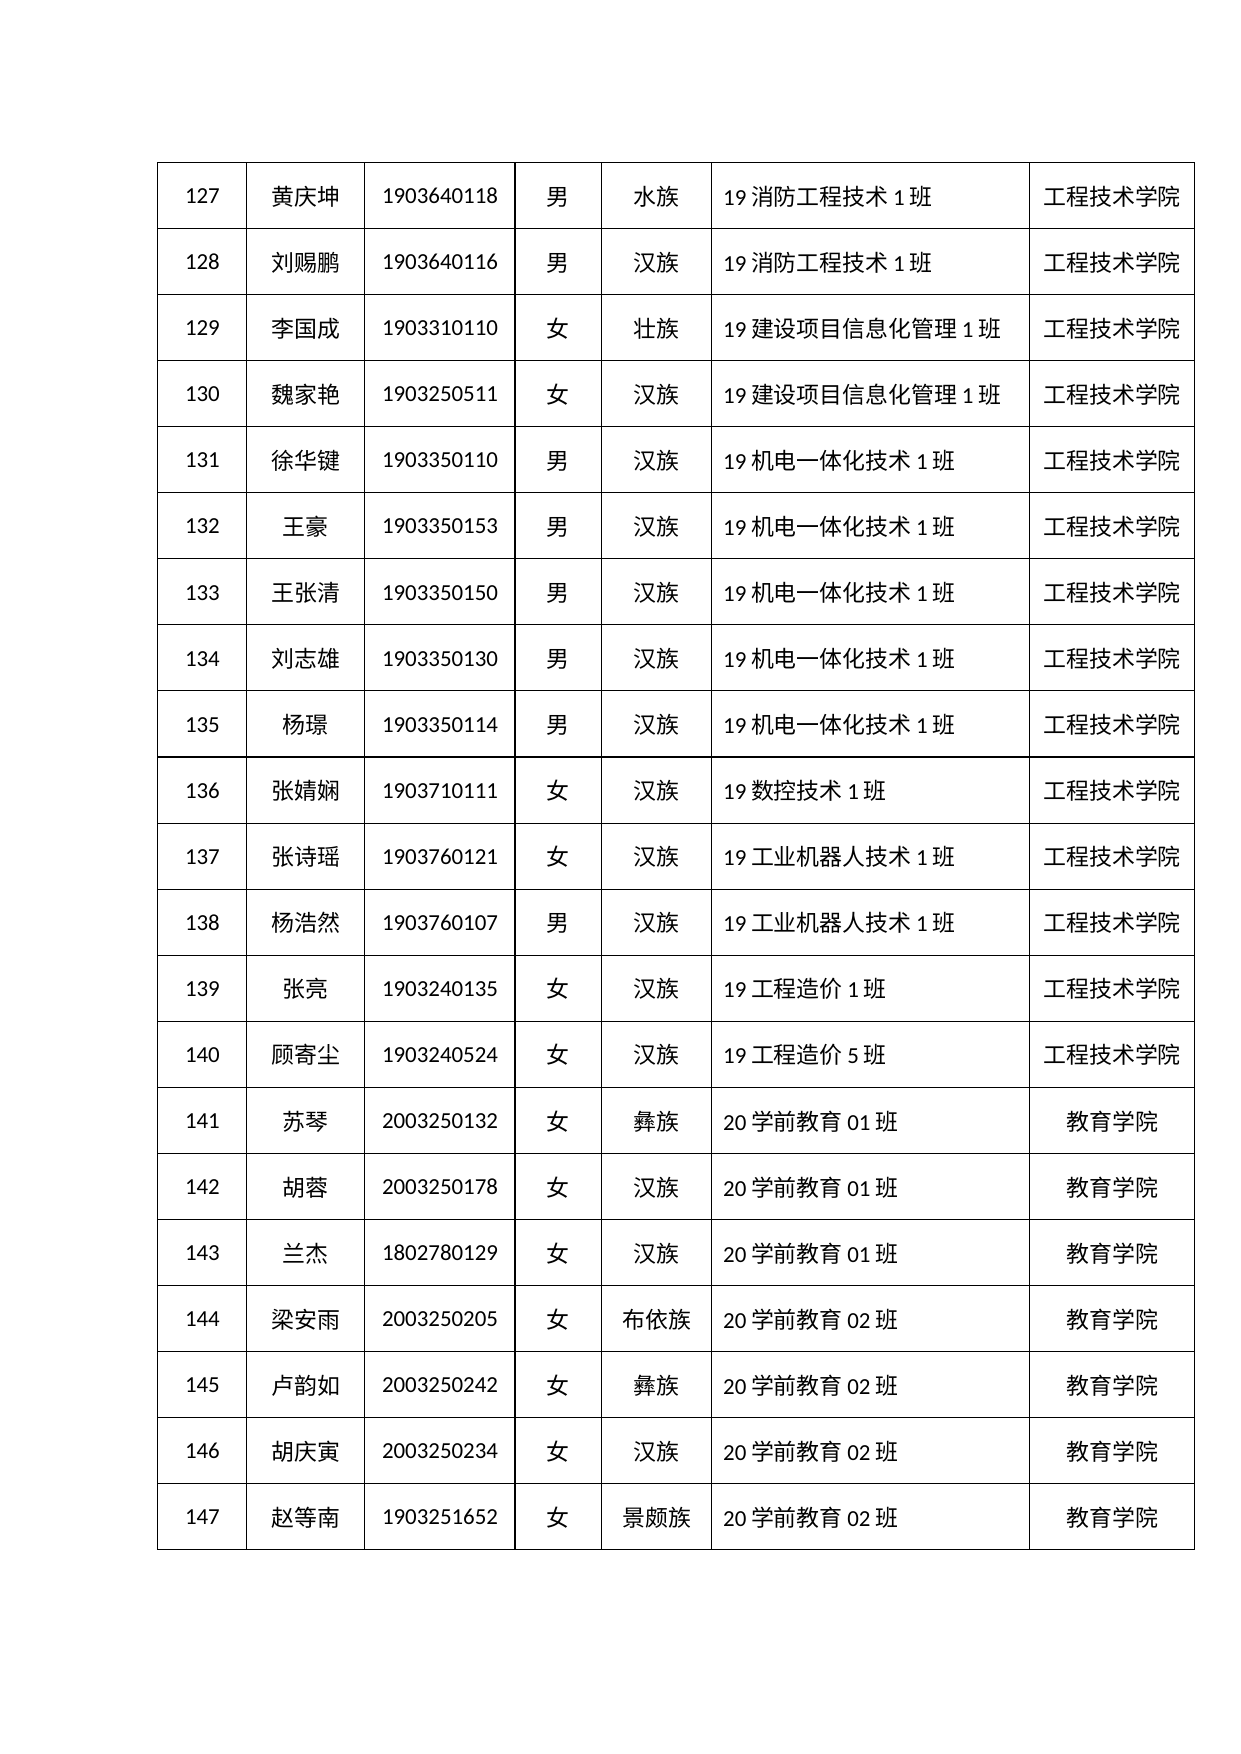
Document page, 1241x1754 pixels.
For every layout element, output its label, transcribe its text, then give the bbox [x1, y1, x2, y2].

table_cell 2003250234 [365, 1418, 514, 1483]
table_cell 汉族 [602, 427, 711, 492]
table_cell 杨璟 [247, 691, 364, 756]
table_cell 19建设项目信息化管理1班 [712, 295, 1029, 360]
table_cell 胡庆寅 [247, 1418, 364, 1483]
table_cell 女 [516, 1022, 601, 1087]
table_cell 19机电一体化技术1班 [712, 691, 1029, 756]
table_cell 140 [158, 1022, 246, 1087]
table_cell 兰杰 [247, 1220, 364, 1285]
table_cell 工程技术学院 [1030, 1022, 1194, 1087]
table_cell 工程技术学院 [1030, 559, 1194, 624]
table_cell 女 [516, 361, 601, 426]
table_cell 20学前教育01班 [712, 1154, 1029, 1219]
table_cell 刘志雄 [247, 625, 364, 690]
table_cell 男 [516, 229, 601, 294]
table_cell 男 [516, 559, 601, 624]
table_cell 赵等南 [247, 1484, 364, 1549]
table_cell 19数控技术1班 [712, 758, 1029, 822]
table_cell 1903710111 [365, 758, 514, 822]
table_cell 2003250132 [365, 1088, 514, 1153]
table_cell 139 [158, 956, 246, 1021]
table_cell 汉族 [602, 1220, 711, 1285]
table_cell 19机电一体化技术1班 [712, 625, 1029, 690]
table_cell 132 [158, 493, 246, 558]
table_cell 工程技术学院 [1030, 295, 1194, 360]
table_cell 1903350150 [365, 559, 514, 624]
table_cell 男 [516, 890, 601, 954]
table_cell 1903250511 [365, 361, 514, 426]
table_cell 工程技术学院 [1030, 361, 1194, 426]
table_cell 工程技术学院 [1030, 427, 1194, 492]
table_cell 汉族 [602, 956, 711, 1021]
table_cell 1903760121 [365, 824, 514, 888]
table_cell 张亮 [247, 956, 364, 1021]
table_cell 顾寄尘 [247, 1022, 364, 1087]
table_cell 男 [516, 625, 601, 690]
table_cell 汉族 [602, 1022, 711, 1087]
table_cell 工程技术学院 [1030, 824, 1194, 888]
table_cell 1903350114 [365, 691, 514, 756]
table_cell 2003250242 [365, 1352, 514, 1417]
table_cell 汉族 [602, 559, 711, 624]
table_cell 19消防工程技术1班 [712, 163, 1029, 228]
table_cell 女 [516, 1286, 601, 1351]
table_cell 20学前教育02班 [712, 1286, 1029, 1351]
table_cell 1903640118 [365, 163, 514, 228]
table_cell 19工业机器人技术1班 [712, 890, 1029, 954]
table_cell 145 [158, 1352, 246, 1417]
table_cell 1903350153 [365, 493, 514, 558]
table_cell 景颇族 [602, 1484, 711, 1549]
table_cell 汉族 [602, 493, 711, 558]
table_cell 女 [516, 1418, 601, 1483]
table_cell 1903240135 [365, 956, 514, 1021]
table_cell 女 [516, 1484, 601, 1549]
table_cell 教育学院 [1030, 1286, 1194, 1351]
table_cell 133 [158, 559, 246, 624]
table_cell 143 [158, 1220, 246, 1285]
table_cell 19机电一体化技术1班 [712, 427, 1029, 492]
table_cell 汉族 [602, 758, 711, 822]
table_cell 136 [158, 758, 246, 822]
table_cell 137 [158, 824, 246, 888]
table_cell 工程技术学院 [1030, 890, 1194, 954]
table_cell 汉族 [602, 1154, 711, 1219]
table_cell 男 [516, 691, 601, 756]
table_cell 王豪 [247, 493, 364, 558]
table_cell 胡蓉 [247, 1154, 364, 1219]
table_cell 布依族 [602, 1286, 711, 1351]
table_cell 2003250178 [365, 1154, 514, 1219]
table_cell 20学前教育01班 [712, 1220, 1029, 1285]
table_cell 129 [158, 295, 246, 360]
table_cell 汉族 [602, 890, 711, 954]
table_cell 19工业机器人技术1班 [712, 824, 1029, 888]
table_cell 工程技术学院 [1030, 758, 1194, 822]
table_cell 工程技术学院 [1030, 625, 1194, 690]
table_cell 1903350130 [365, 625, 514, 690]
table_cell 1903760107 [365, 890, 514, 954]
table_cell 教育学院 [1030, 1220, 1194, 1285]
table_cell 汉族 [602, 691, 711, 756]
table_cell 李国成 [247, 295, 364, 360]
table_cell 汉族 [602, 1418, 711, 1483]
table_cell 工程技术学院 [1030, 956, 1194, 1021]
table_cell 教育学院 [1030, 1418, 1194, 1483]
table_cell 2003250205 [365, 1286, 514, 1351]
table_cell 女 [516, 1088, 601, 1153]
table_cell 女 [516, 1154, 601, 1219]
table_cell 19建设项目信息化管理1班 [712, 361, 1029, 426]
table_cell 魏家艳 [247, 361, 364, 426]
table_cell 刘赐鹏 [247, 229, 364, 294]
table_cell 19机电一体化技术1班 [712, 559, 1029, 624]
table_cell 142 [158, 1154, 246, 1219]
table_cell 壮族 [602, 295, 711, 360]
table_cell 黄庆坤 [247, 163, 364, 228]
table_cell 彝族 [602, 1352, 711, 1417]
table_cell 147 [158, 1484, 246, 1549]
table_cell 20学前教育01班 [712, 1088, 1029, 1153]
table_cell 20学前教育02班 [712, 1418, 1029, 1483]
table_cell 女 [516, 758, 601, 822]
table_cell 工程技术学院 [1030, 229, 1194, 294]
table_cell 127 [158, 163, 246, 228]
table_cell 工程技术学院 [1030, 691, 1194, 756]
table_cell 梁安雨 [247, 1286, 364, 1351]
table_cell 20学前教育02班 [712, 1484, 1029, 1549]
table_cell 1903310110 [365, 295, 514, 360]
table_cell 19工程造价1班 [712, 956, 1029, 1021]
table_cell 19工程造价5班 [712, 1022, 1029, 1087]
table_cell 女 [516, 295, 601, 360]
table_cell 144 [158, 1286, 246, 1351]
table_cell 汉族 [602, 229, 711, 294]
table_cell 女 [516, 956, 601, 1021]
table_cell 王张清 [247, 559, 364, 624]
table_cell 男 [516, 493, 601, 558]
table_cell 张婧娴 [247, 758, 364, 822]
table_cell 工程技术学院 [1030, 163, 1194, 228]
table_cell 女 [516, 824, 601, 888]
table_cell 134 [158, 625, 246, 690]
table_cell 教育学院 [1030, 1088, 1194, 1153]
table_cell 男 [516, 163, 601, 228]
table_cell 教育学院 [1030, 1154, 1194, 1219]
table_cell 教育学院 [1030, 1352, 1194, 1417]
table_cell 146 [158, 1418, 246, 1483]
table_cell 128 [158, 229, 246, 294]
table_cell 彝族 [602, 1088, 711, 1153]
table_cell 1903251652 [365, 1484, 514, 1549]
table_cell 1903640116 [365, 229, 514, 294]
table_cell 女 [516, 1220, 601, 1285]
table_cell 138 [158, 890, 246, 954]
table_cell 杨浩然 [247, 890, 364, 954]
table_cell 19消防工程技术1班 [712, 229, 1029, 294]
table_cell 135 [158, 691, 246, 756]
table_cell 汉族 [602, 824, 711, 888]
table_cell 1802780129 [365, 1220, 514, 1285]
table_cell 工程技术学院 [1030, 493, 1194, 558]
table_cell 131 [158, 427, 246, 492]
table_cell 卢韵如 [247, 1352, 364, 1417]
table_cell 张诗瑶 [247, 824, 364, 888]
table_cell 20学前教育02班 [712, 1352, 1029, 1417]
table_cell 男 [516, 427, 601, 492]
table_cell 苏琴 [247, 1088, 364, 1153]
table_cell 教育学院 [1030, 1484, 1194, 1549]
table_cell 19机电一体化技术1班 [712, 493, 1029, 558]
table_cell 女 [516, 1352, 601, 1417]
table_cell 1903350110 [365, 427, 514, 492]
table_cell 130 [158, 361, 246, 426]
table_cell 汉族 [602, 361, 711, 426]
table_cell 水族 [602, 163, 711, 228]
table_cell 141 [158, 1088, 246, 1153]
table_cell 汉族 [602, 625, 711, 690]
table_cell 徐华键 [247, 427, 364, 492]
table_cell 1903240524 [365, 1022, 514, 1087]
